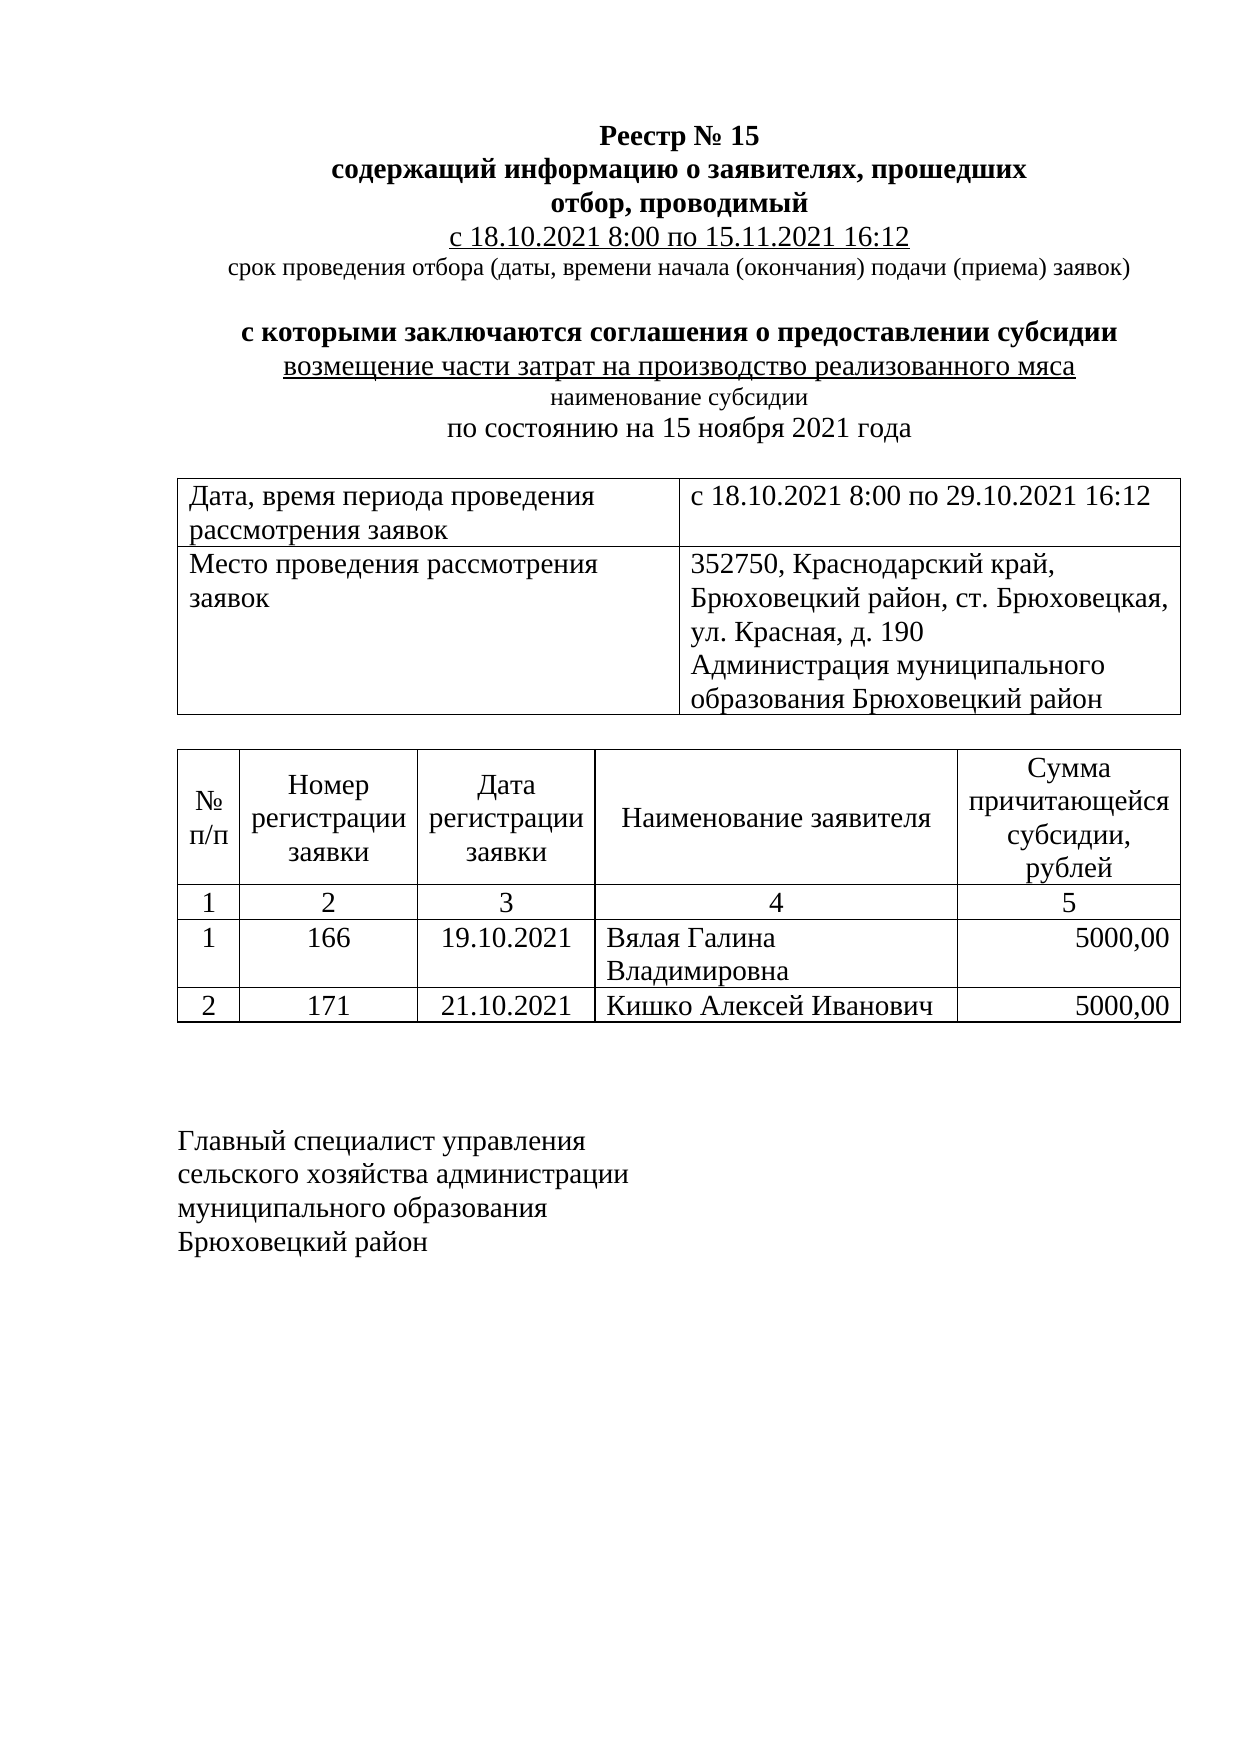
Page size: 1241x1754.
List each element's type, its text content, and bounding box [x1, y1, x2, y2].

table_cell 1 [178, 885, 239, 919]
text Главный специалист управления [177, 1123, 1181, 1157]
text сельского хозяйства администрации [177, 1157, 1181, 1190]
table_cell 3 [418, 885, 594, 919]
text возмещение части затрат на производство реализованного мяса [177, 348, 1181, 382]
table_header Дата регистрации заявки [418, 750, 594, 884]
text наименование субсидии [177, 382, 1181, 410]
table_cell 21.10.2021 [418, 988, 594, 1021]
table_cell 5000,00 [958, 988, 1180, 1021]
text с 18.10.2021 8:00 по 15.11.2021 16:12 [177, 219, 1181, 252]
table_cell 5 [958, 885, 1180, 919]
text муниципального образования [177, 1190, 1181, 1224]
text Брюховецкий район М.В. Зимовец [177, 1224, 1181, 1257]
table_cell 2 [240, 885, 417, 919]
table_cell Место проведения рассмотрения заявок [178, 547, 679, 714]
table_header Наименование заявителя [596, 750, 957, 884]
table_cell 5000,00 [958, 920, 1180, 987]
table_cell 19.10.2021 [418, 920, 594, 987]
table_header Номер регистрации заявки [240, 750, 417, 884]
table_header Дата, время периода проведения рассмотрения заявок [178, 479, 679, 546]
table_header № п/п [178, 750, 239, 884]
text по состоянию на 15 ноября 2021 года [177, 410, 1181, 444]
table_cell 1 [178, 920, 239, 987]
table_header с 18.10.2021 8:00 по 29.10.2021 16:12 [680, 479, 1180, 546]
table_header Сумма причитающейся субсидии, рублей [958, 750, 1180, 884]
text содержащий информацию о заявителях, прошедших отбор, проводимый [295, 152, 1063, 219]
table_cell Кишко Алексей Иванович [596, 988, 957, 1021]
table_cell 4 [596, 885, 957, 919]
text Реестр № 15 [295, 118, 1063, 152]
table_cell 171 [240, 988, 417, 1021]
table_cell Вялая Галина Владимировна [596, 920, 957, 987]
text срок проведения отбора (даты, времени начала (окончания) подачи (приема) заявок) [177, 252, 1181, 281]
table_cell 352750, Краснодарский край, Брюховецкий район, ст. Брюховецкая, ул. Красная, д. 190 Администрация муниципального образования Брюховецкий район [680, 547, 1180, 714]
table_cell 166 [240, 920, 417, 987]
text с которыми заключаются соглашения о предоставлении субсидии [177, 314, 1181, 348]
table_cell 2 [178, 988, 239, 1021]
